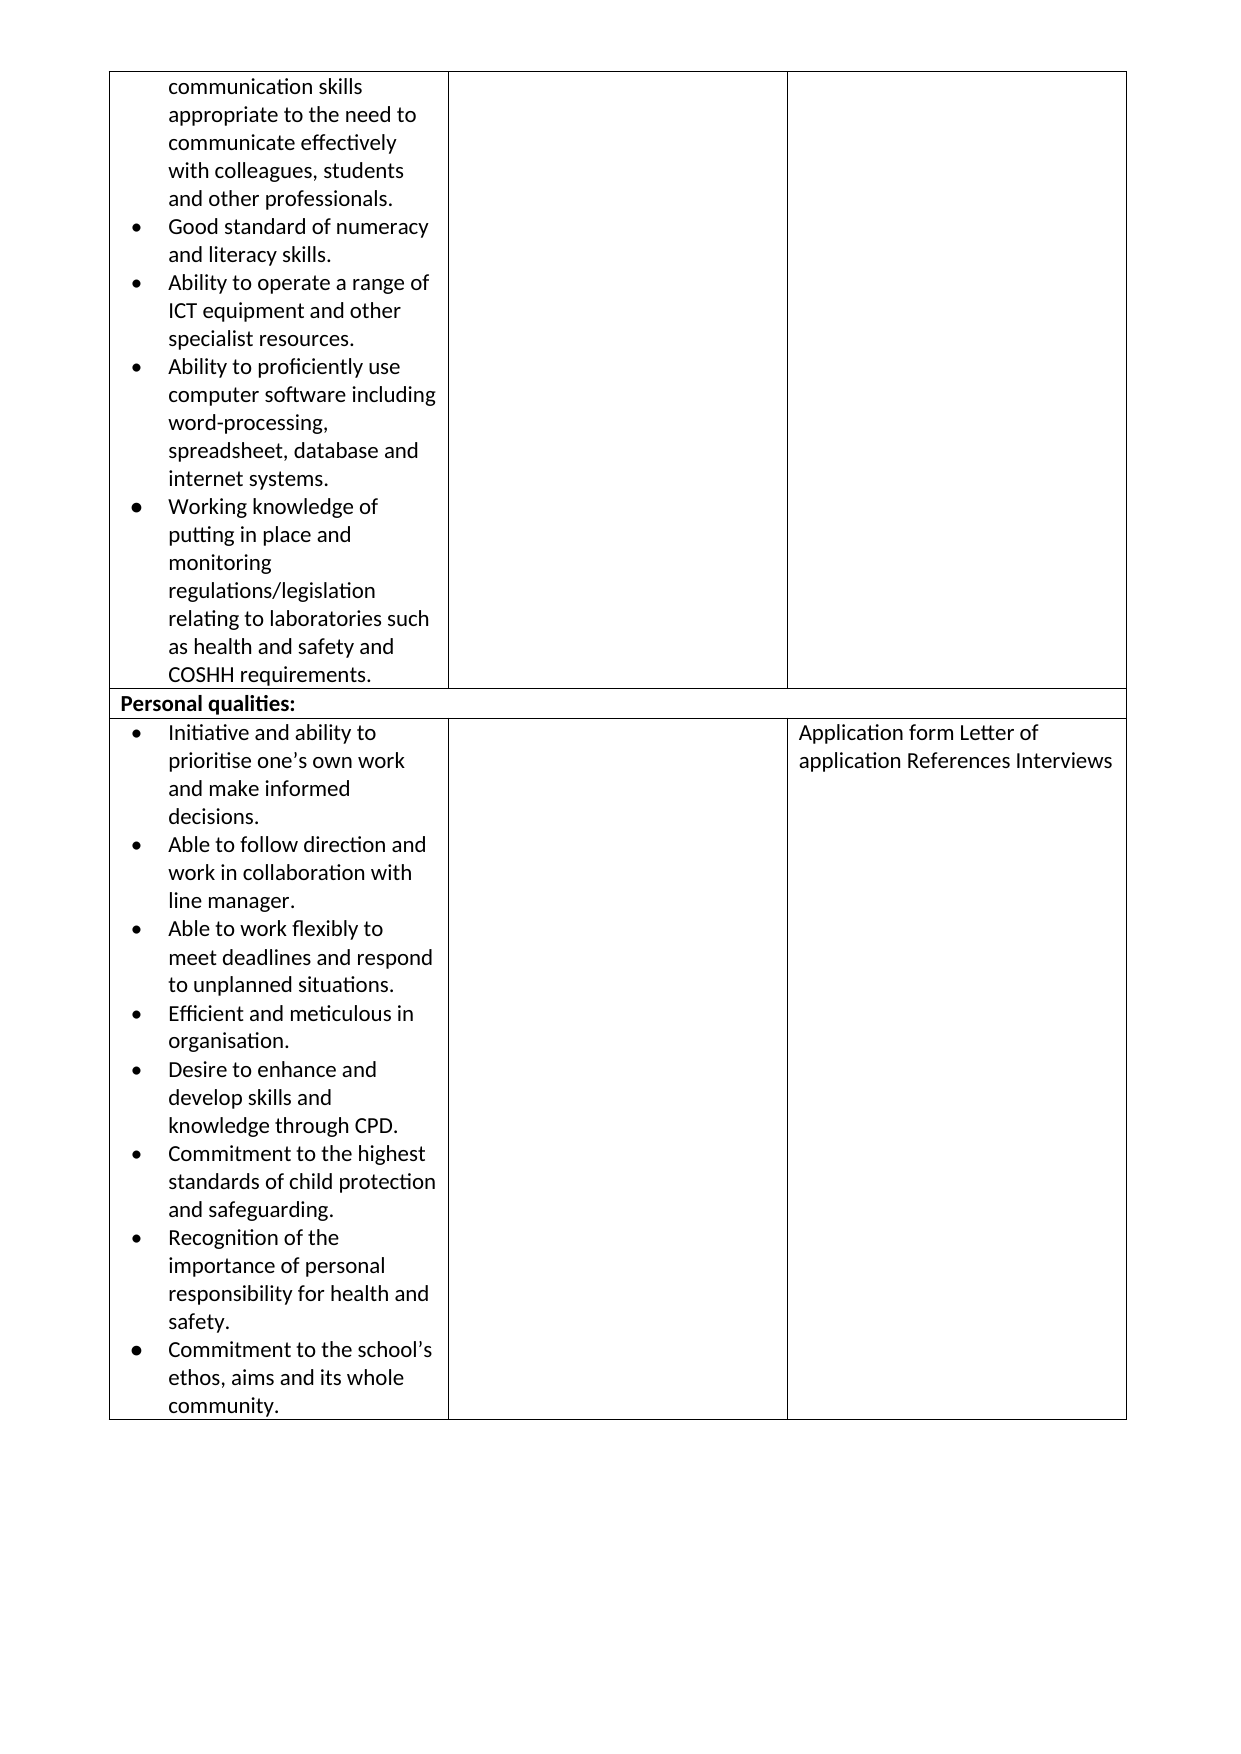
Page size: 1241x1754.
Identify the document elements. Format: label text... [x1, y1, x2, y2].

table_cell Personal qualities: [110, 689, 1126, 717]
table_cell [788, 72, 1126, 688]
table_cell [449, 72, 787, 688]
table_cell Application form Letter of application References Interviews [788, 719, 1126, 1419]
table_cell Initiative and ability to prioritise one’s own work and make informed decisions. Able to follow direction and work in collaboration with line manager. Able to work flexibly to meet deadlines and respond to unplanned situations. Efficient and meticulous in organisation. Desire to enhance and develop skills and knowledge through CPD. Commitment to the highest standards of child protection and safeguarding. Recognition of the importance of personal responsibility for health and safety. Commitment to the school’s ethos, aims and its whole community. [110, 719, 448, 1419]
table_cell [110, 72, 448, 688]
table_cell [449, 719, 787, 1419]
